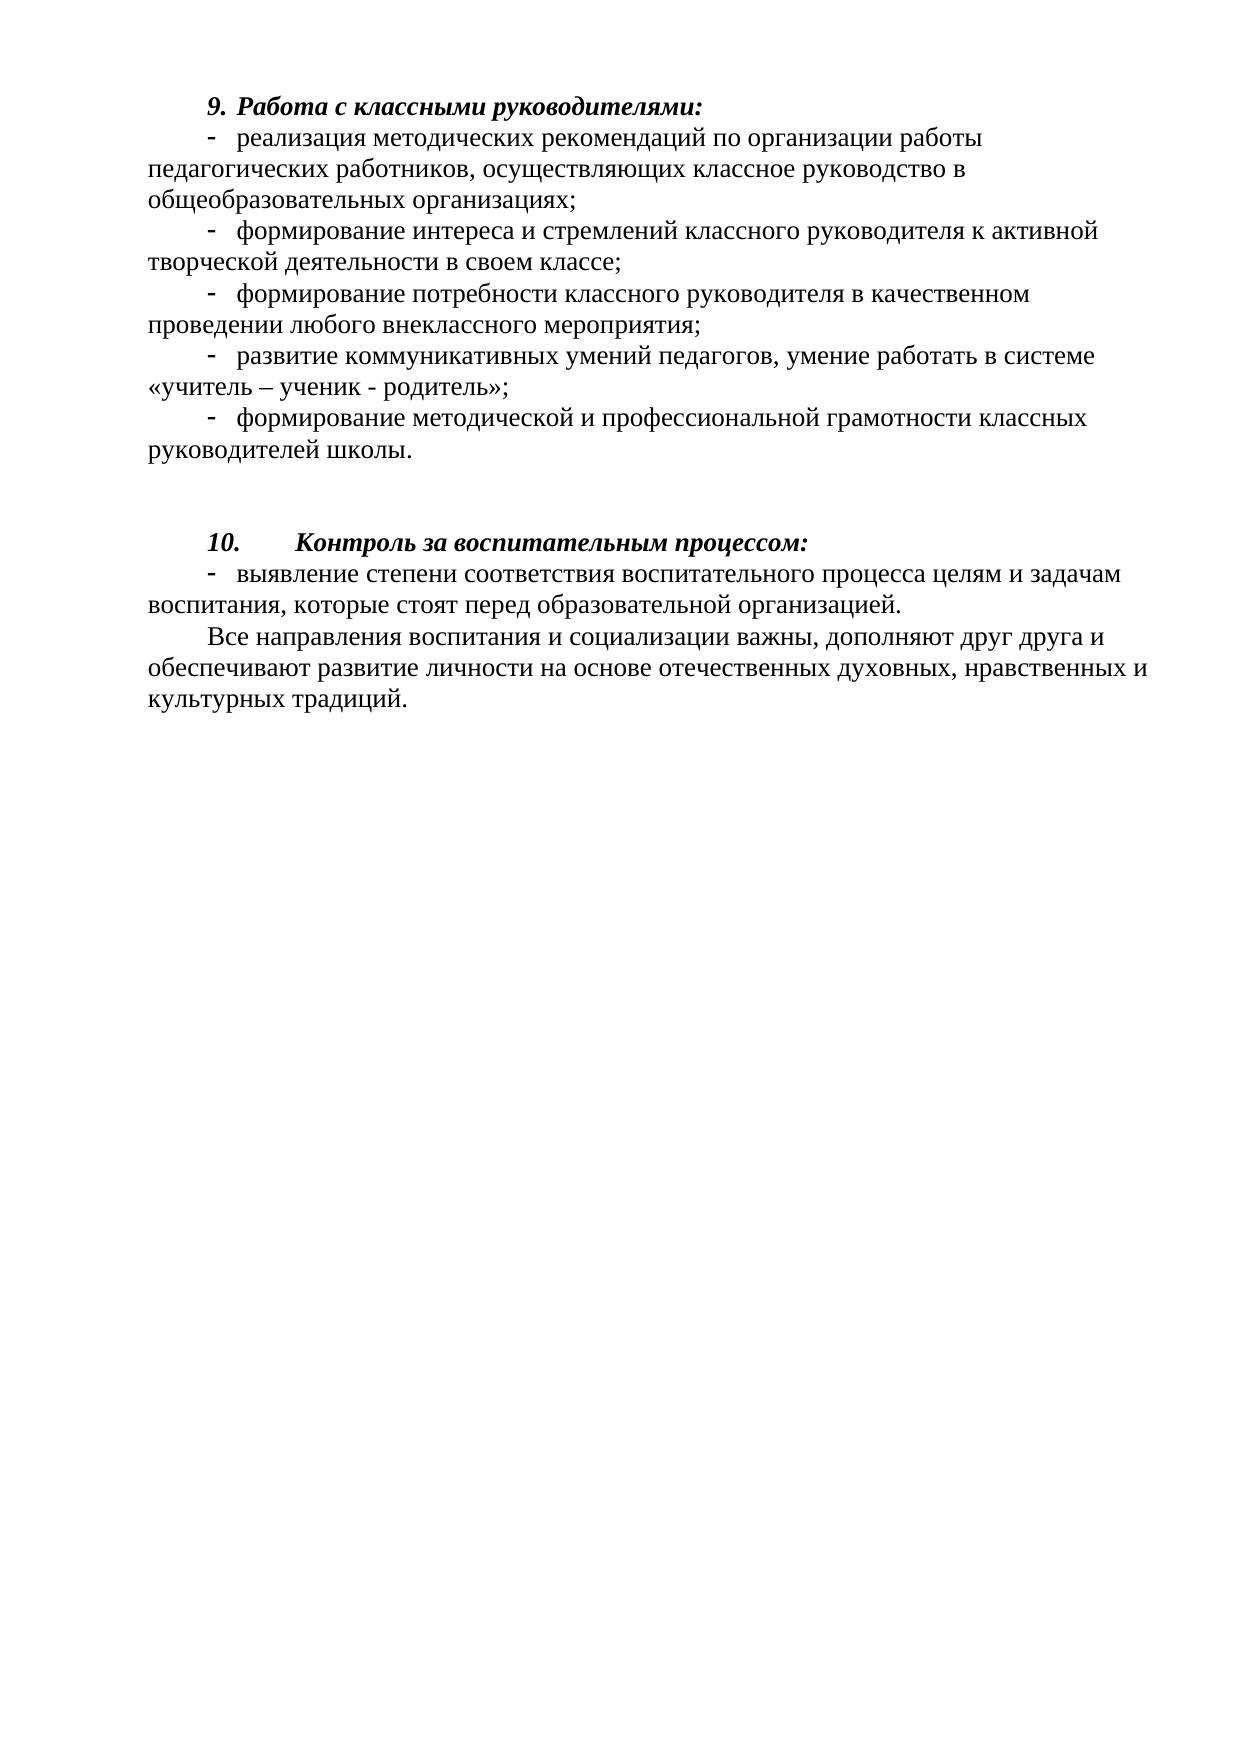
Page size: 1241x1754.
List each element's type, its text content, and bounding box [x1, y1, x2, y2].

text Все направления воспитания и социализации важны, дополняют друг друга и обеспечивают развитие личности на основе отечественных духовных, нравственных и культурных традиций. [148, 620, 1151, 713]
list выявление степени соответствия воспитательного процесса целям и задачам воспитания, которые стоят перед образовательной организацией. [148, 557, 1151, 620]
list формирование методической и профессиональной грамотности классных руководителей школы. [148, 401, 1151, 464]
list реализация методических рекомендаций по организации работы педагогических работников, осуществляющих классное руководство в общеобразовательных организациях; [148, 121, 1151, 214]
list развитие коммуникативных умений педагогов, умение работать в системе «учитель – ученик - родитель»; [148, 339, 1151, 401]
subtitle Работа с классными руководителями: [148, 89, 1151, 121]
list формирование потребности классного руководителя в качественном проведении любого внеклассного мероприятия; [148, 277, 1151, 339]
list формирование интереса и стремлений классного руководителя к активной творческой деятельности в своем классе; [148, 214, 1151, 277]
subtitle Контроль за воспитательным процессом: [148, 526, 1151, 557]
